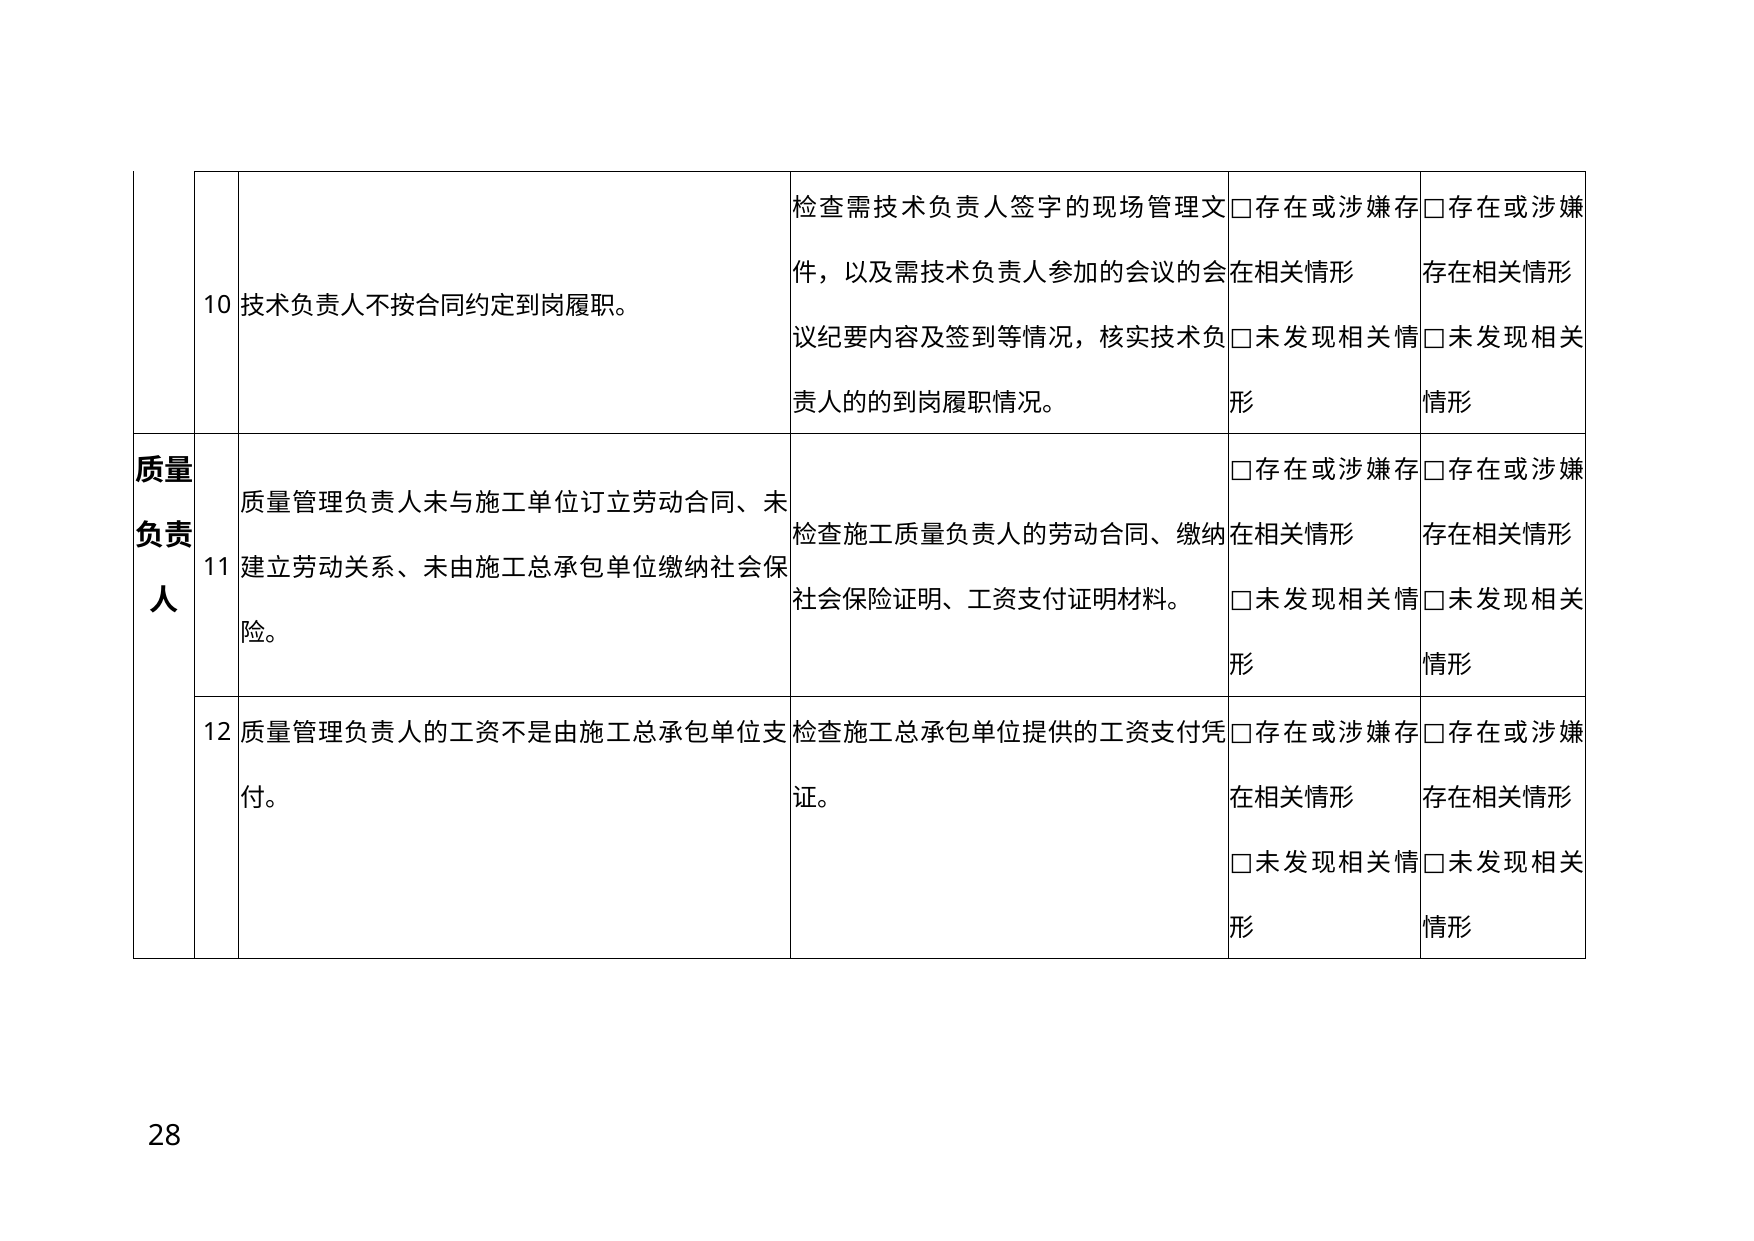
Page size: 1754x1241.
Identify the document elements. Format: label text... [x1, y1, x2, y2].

table_cell 检查需技术负责人签字的现场管理文件，以及需技术负责人参加的会议的会议纪要内容及签到等情况，核实技术负责人的的到岗履职情况。 [791, 172, 1228, 433]
table_cell 11 [195, 434, 238, 696]
table_cell □存在或涉嫌存在相关情形 □未发现相关情形 [1421, 434, 1585, 696]
table_cell 12 [195, 697, 238, 958]
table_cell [1229, 697, 1420, 958]
table_cell 质量管理负责人未与施工单位订立劳动合同、未建立劳动关系、未由施工总承包单位缴纳社会保险。 [239, 434, 790, 696]
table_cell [1421, 697, 1585, 958]
table_cell 检查施工质量负责人的劳动合同、缴纳社会保险证明、工资支付证明材料。 [791, 434, 1228, 696]
table_cell 检查施工总承包单位提供的工资支付凭证。 [791, 697, 1228, 958]
table_cell 质量管理负责人的工资不是由施工总承包单位支付。 [239, 697, 790, 958]
table_cell 10 [195, 172, 238, 433]
table_cell □存在或涉嫌存在相关情形 □未发现相关情形 [1229, 434, 1420, 696]
table_cell 质量负责人 [134, 434, 194, 958]
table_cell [1421, 172, 1585, 433]
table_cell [1229, 172, 1420, 433]
table_cell 技术负责人不按合同约定到岗履职。 [239, 172, 790, 433]
